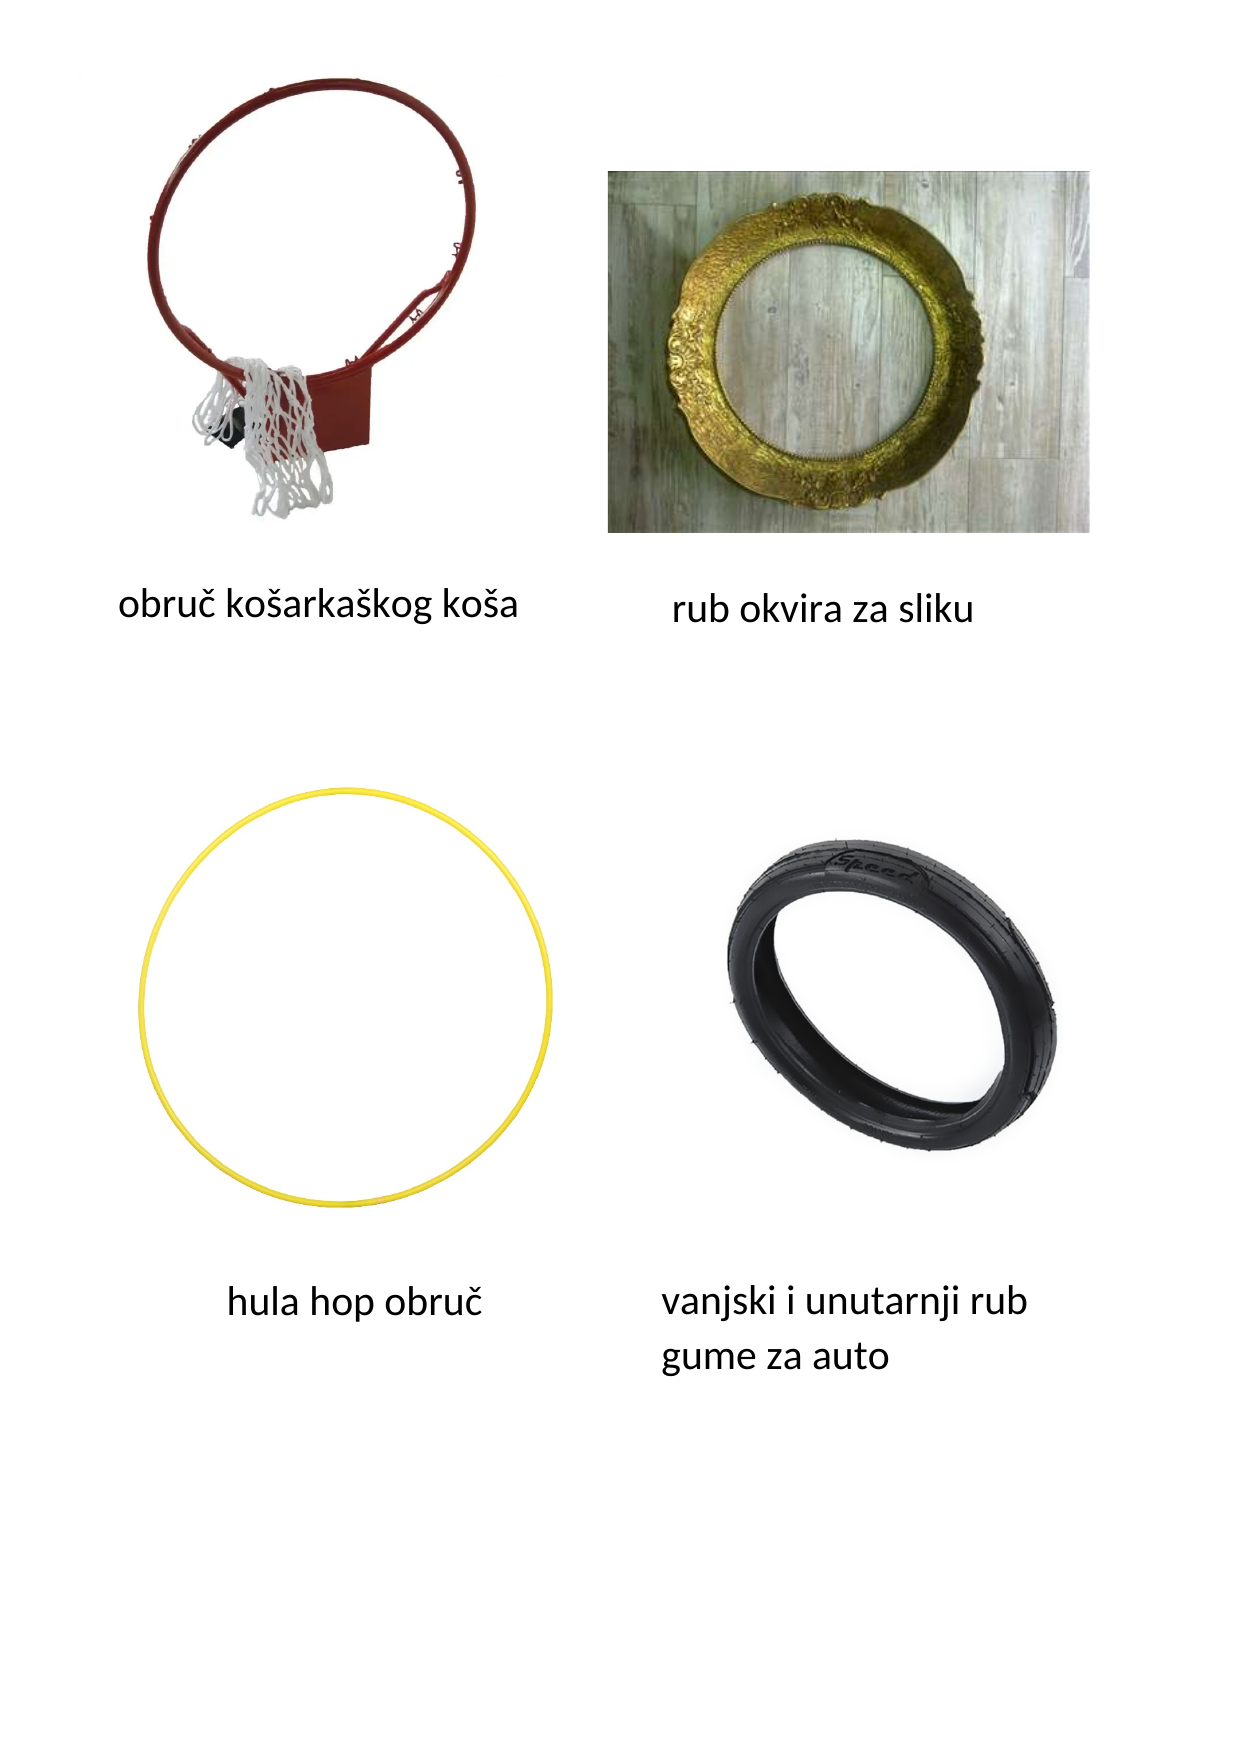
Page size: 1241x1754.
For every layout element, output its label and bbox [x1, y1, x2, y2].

picture [131, 781, 561, 1214]
picture [75, 75, 533, 533]
picture [607, 171, 1090, 533]
picture [654, 767, 1135, 1214]
